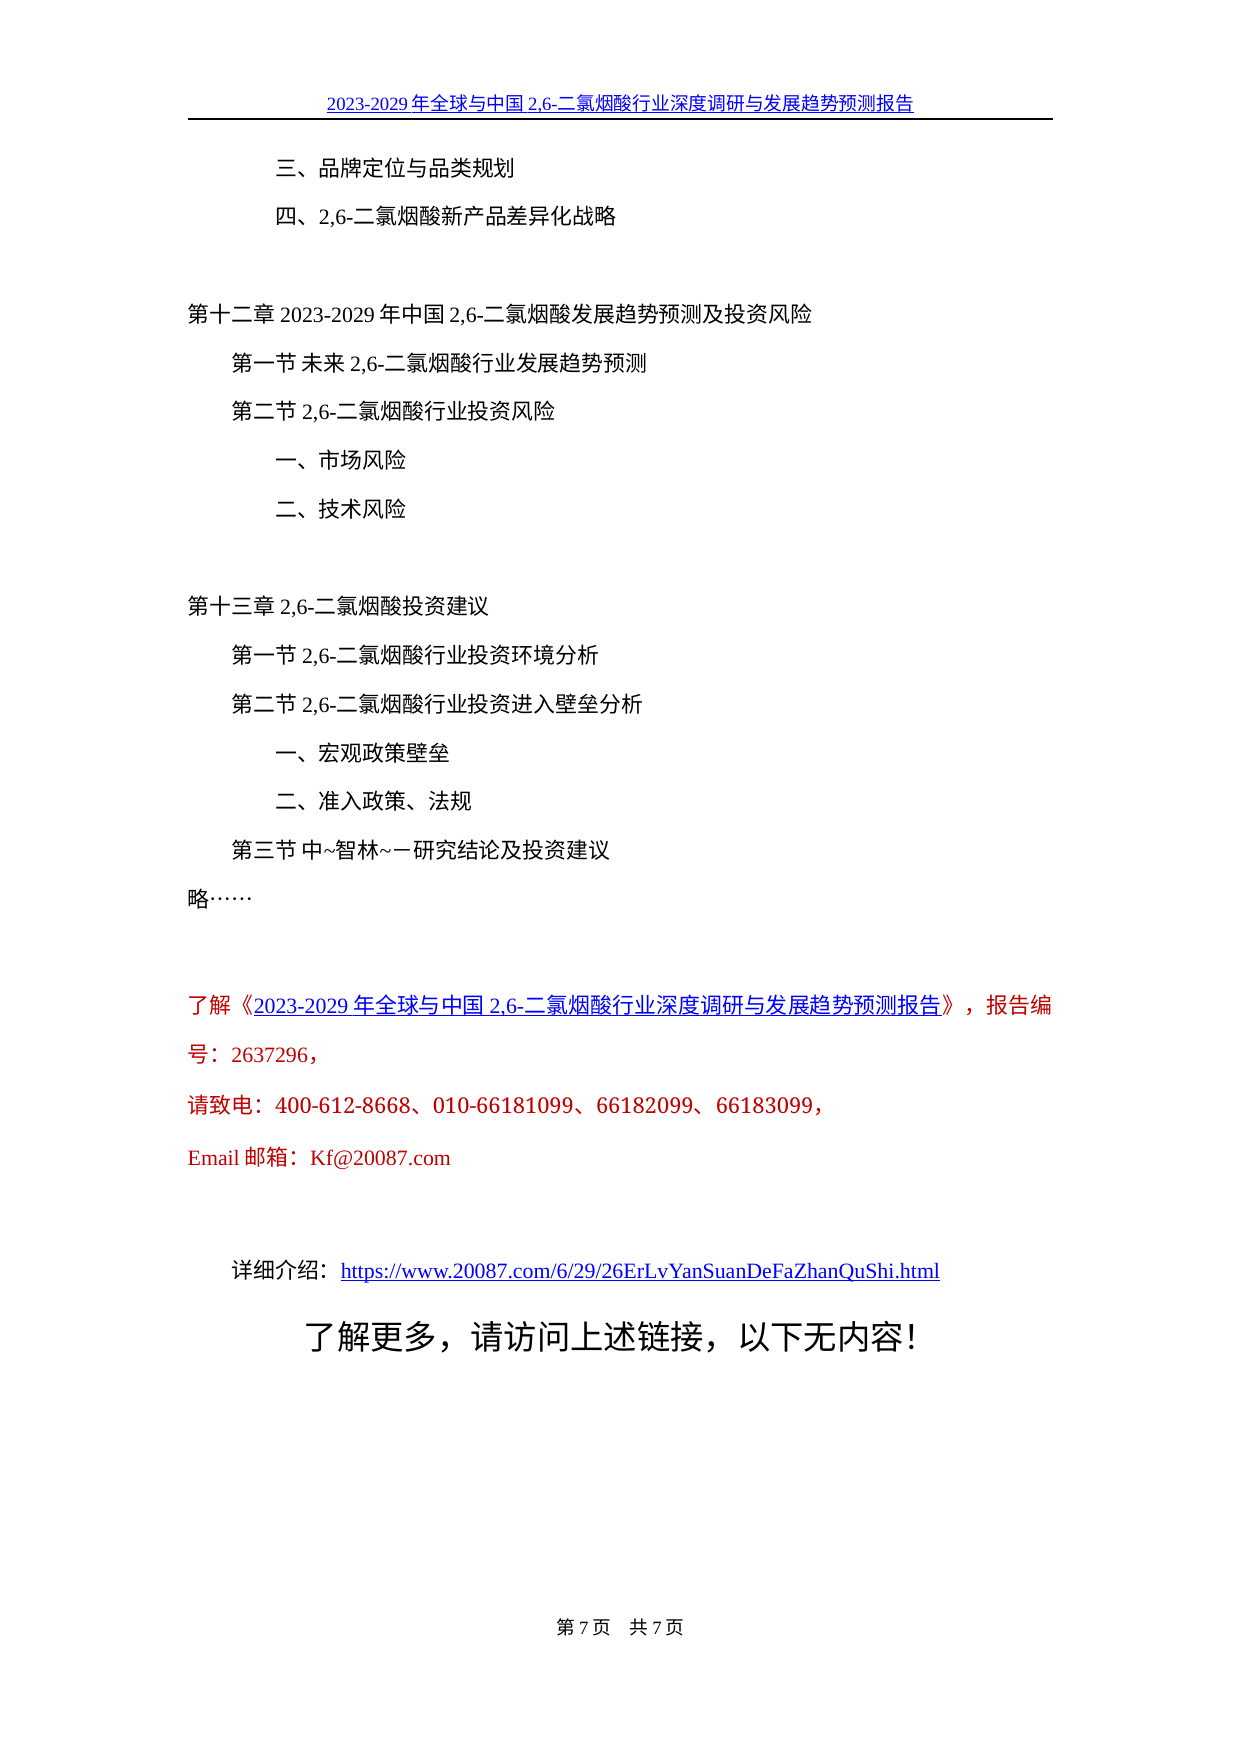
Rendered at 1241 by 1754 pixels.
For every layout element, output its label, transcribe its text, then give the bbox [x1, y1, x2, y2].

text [187, 150, 1053, 914]
text 请致电：400-612-8668、010-66181099、66182099、66183099， [187, 1088, 1053, 1121]
text 详细介绍：https://www.20087.com/6/29/26ErLvYanSuanDeFaZhanQuShi.html [187, 1253, 1053, 1285]
text Email邮箱：Kf@20087.com [187, 1140, 1053, 1172]
title 了解更多，请访问上述链接，以下无内容！ [187, 1303, 1053, 1368]
text 了解《2023-2029年全球与中国2,6-二氯烟酸行业深度调研与发展趋势预测报告》，报告编号：2637296， [187, 988, 1053, 1069]
